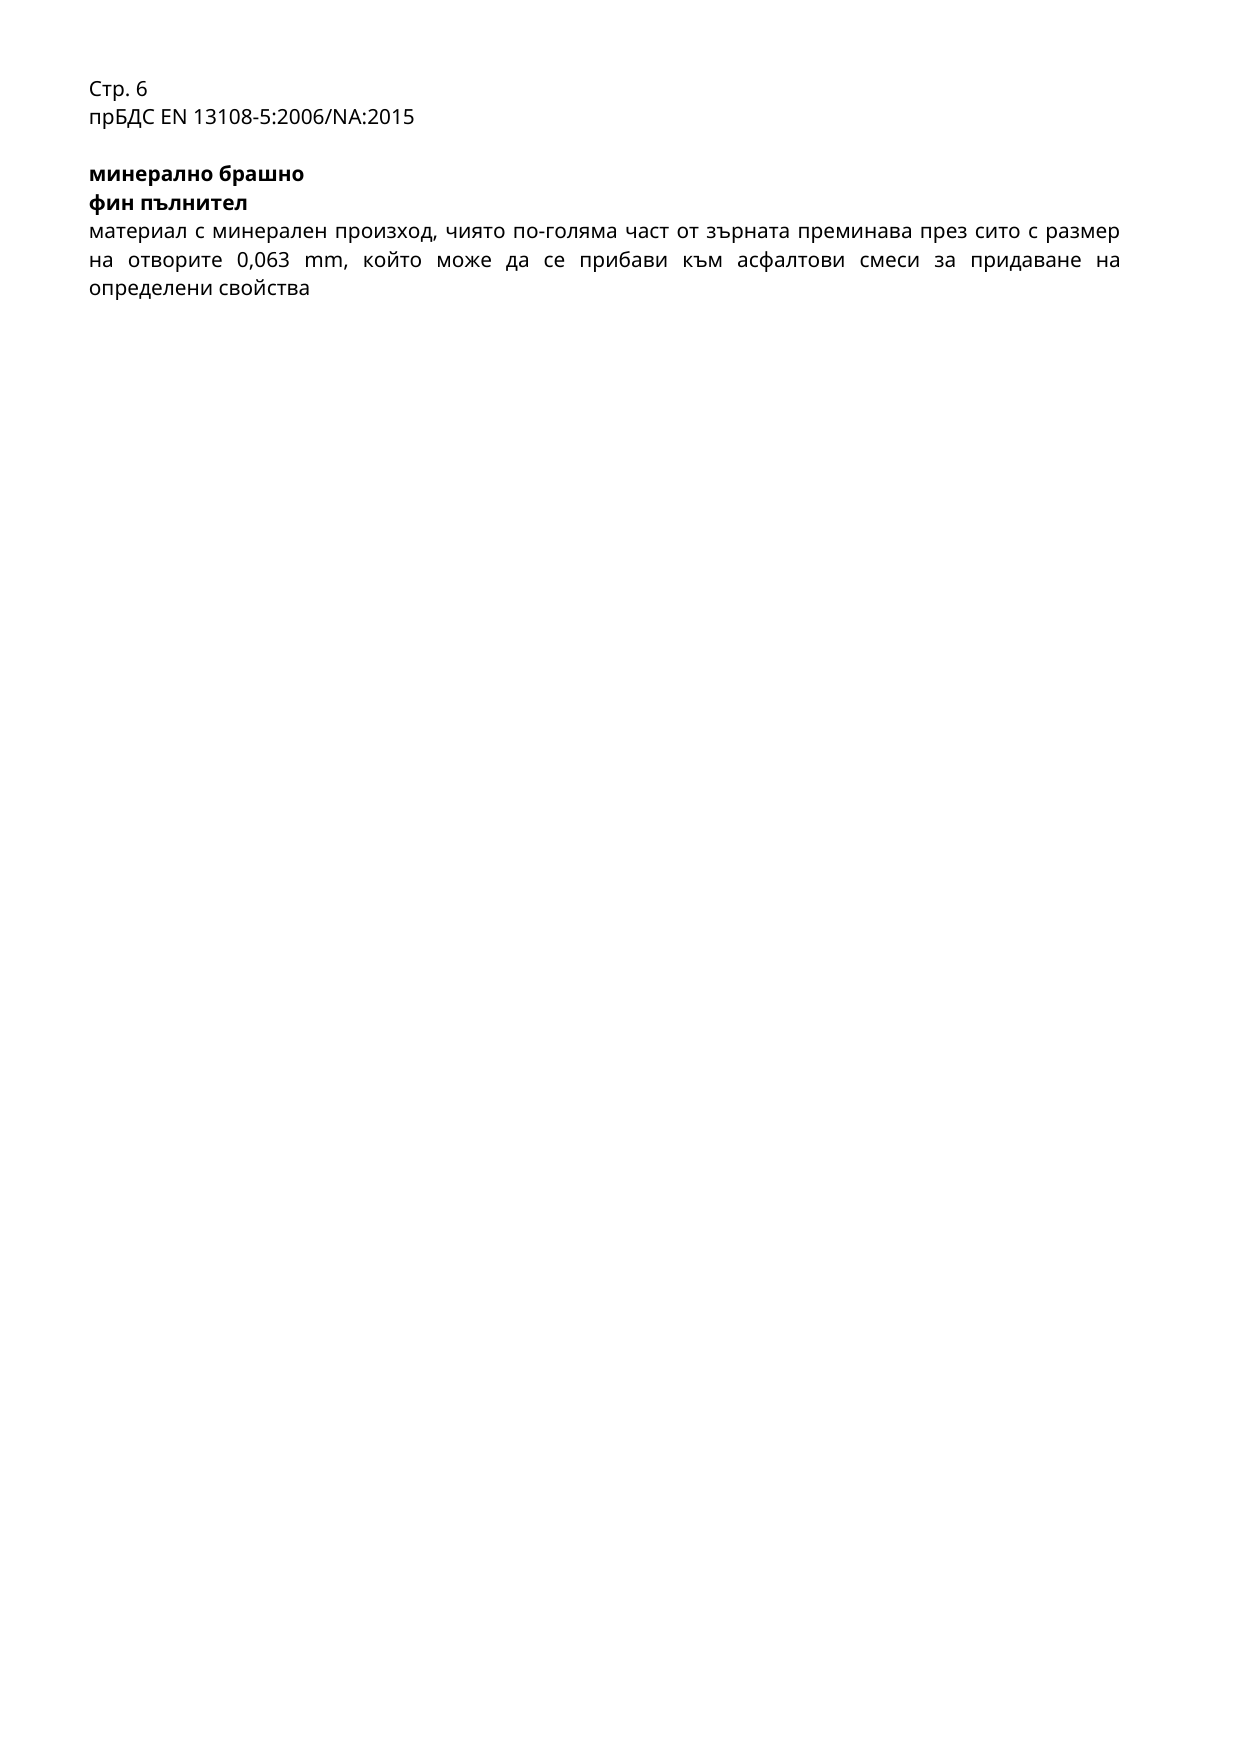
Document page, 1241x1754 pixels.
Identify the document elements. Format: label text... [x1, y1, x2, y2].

text минерално брашно [89, 159, 1122, 188]
text материал с минерален произход, чиято по-голяма част от зърната преминава през сито с размер на отворите , който може да се прибави към асфалтови смеси за придаване на определени свойства [89, 216, 1122, 302]
text фин пълнител [89, 188, 1122, 216]
